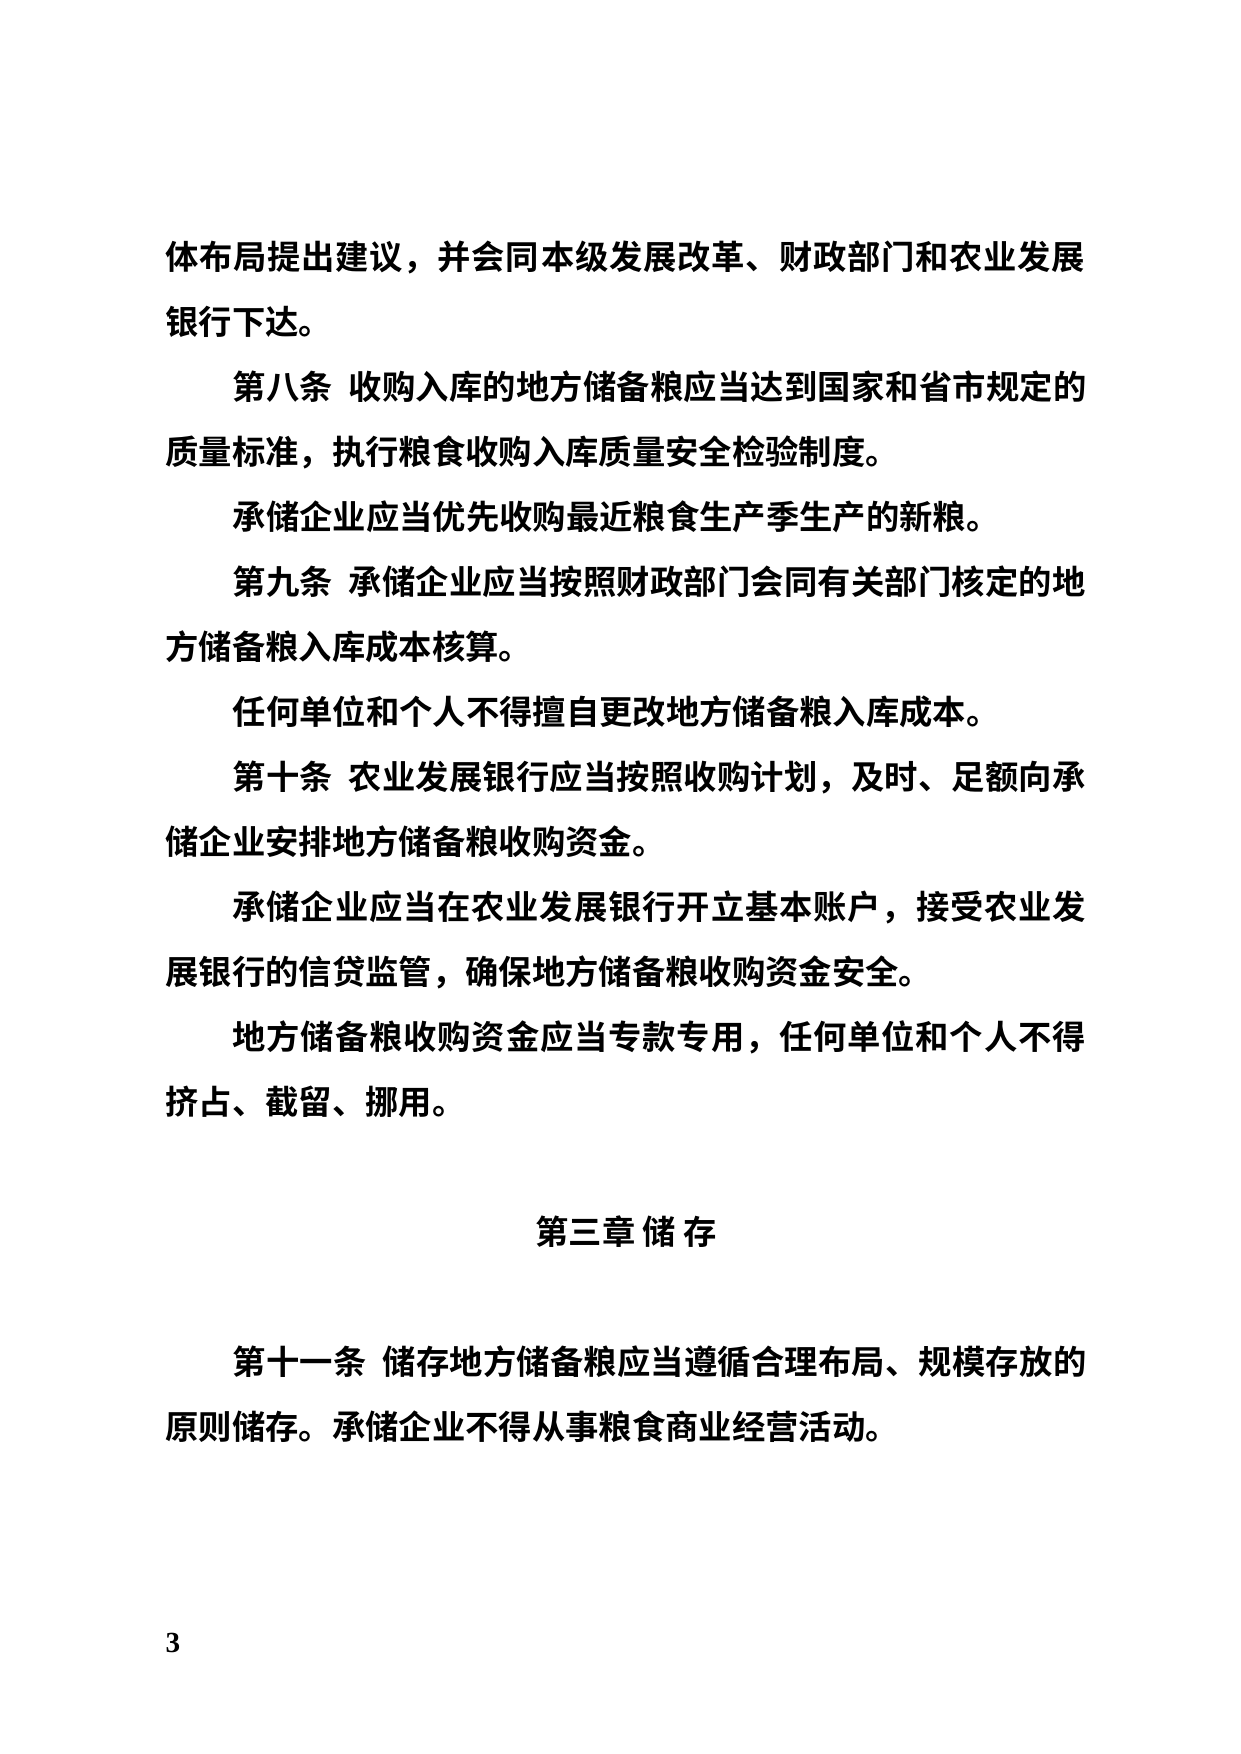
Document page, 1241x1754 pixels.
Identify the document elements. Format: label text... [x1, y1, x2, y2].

text 第八条 收购入库的地方储备粮应当达到国家和省市规定的质量标准，执行粮食收购入库质量安全检验制度。 [165, 352, 1087, 482]
text 承储企业应当在农业发展银行开立基本账户，接受农业发展银行的信贷监管，确保地方储备粮收购资金安全。 [165, 872, 1087, 1002]
text 地方储备粮收购资金应当专款专用，任何单位和个人不得挤占、截留、挪用。 [165, 1002, 1087, 1132]
text 第十一条 储存地方储备粮应当遵循合理布局、规模存放的原则储存。承储企业不得从事粮食商业经营活动。 [165, 1327, 1087, 1457]
text 承储企业应当优先收购最近粮食生产季生产的新粮。 [165, 482, 1087, 547]
text 任何单位和个人不得擅自更改地方储备粮入库成本。 [165, 677, 1087, 742]
text 第十条 农业发展银行应当按照收购计划，及时、足额向承储企业安排地方储备粮收购资金。 [165, 742, 1087, 872]
text 第三章 储 存 [165, 1197, 1087, 1262]
text 第九条 承储企业应当按照财政部门会同有关部门核定的地方储备粮入库成本核算。 [165, 547, 1087, 677]
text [165, 222, 1087, 352]
